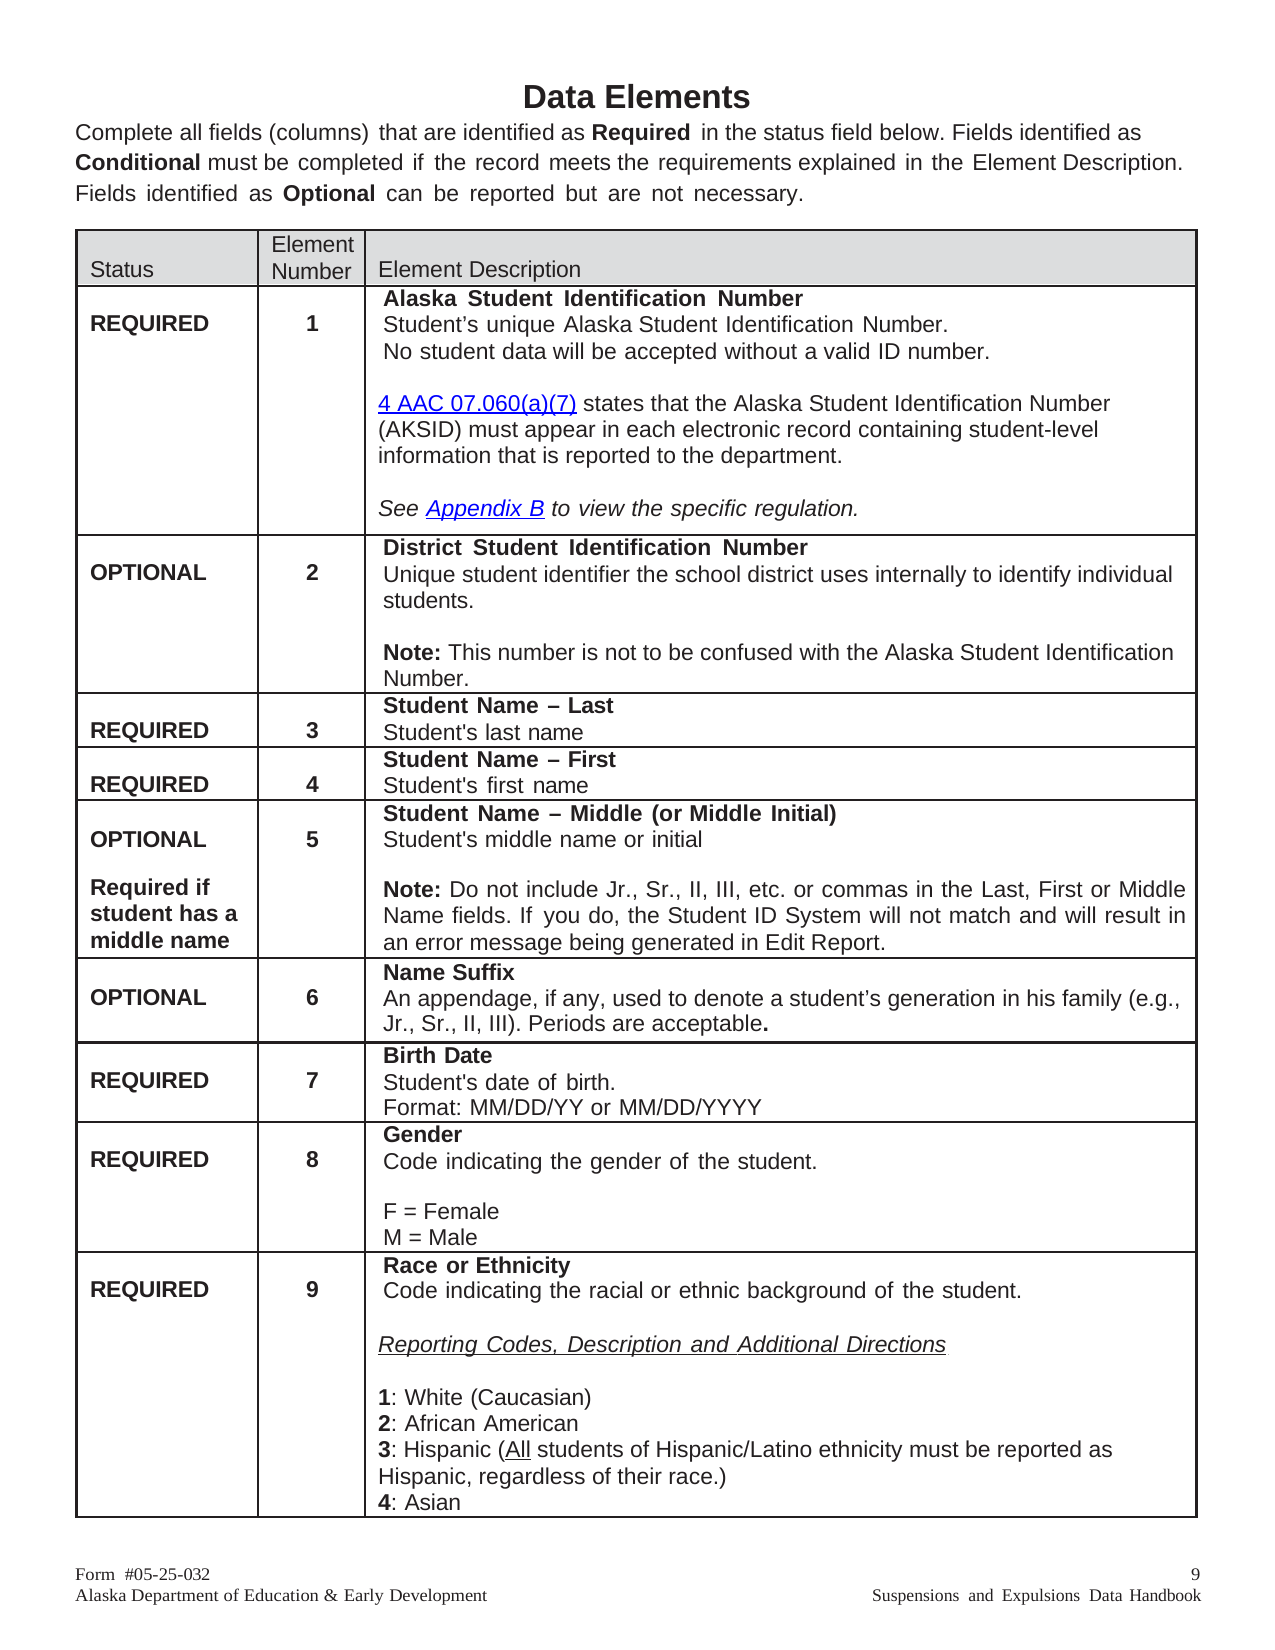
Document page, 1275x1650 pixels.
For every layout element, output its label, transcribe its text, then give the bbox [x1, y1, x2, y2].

table_cell Gender Code indicating the gender of the student. F = Female M = Male [366, 1123, 1195, 1251]
table_cell [259, 863, 364, 957]
table_cell OPTIONAL [78, 959, 257, 1041]
table_cell Student Name – Middle (or Middle Initial) Student's middle name or initial [366, 801, 1195, 862]
table_cell OPTIONAL [78, 536, 257, 692]
table_cell 8 [259, 1123, 364, 1251]
table_cell REQUIRED [78, 748, 257, 799]
table_cell Student Name – Last Student's last name [366, 694, 1195, 746]
table_cell 4 [259, 748, 364, 799]
table_cell 7 [259, 1044, 364, 1121]
table_cell REQUIRED [78, 287, 257, 534]
table_cell Name Suffix An appendage, if any, used to denote a student’s generation in his family (e.g., Jr., Sr., II, III). Periods are acceptable. [366, 959, 1195, 1041]
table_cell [366, 1253, 1195, 1516]
table_cell 1 [259, 287, 364, 534]
table_header Status [78, 231, 257, 284]
table_header Element Description [366, 231, 1195, 284]
text Complete all fields (columns) that are identified as Required in the status field below. Fields identified as Conditional must be completed if the record meets the requirements explained in the Element Description. Fields identified as Optional can be reported but are not necessary. [75, 118, 1235, 206]
table_cell 2 [259, 536, 364, 692]
table_cell 9 [259, 1253, 364, 1516]
table_header Element Number [259, 231, 364, 284]
table_cell Required if student has a middle name [78, 863, 257, 957]
table_cell 6 [259, 959, 364, 1041]
table_cell OPTIONAL [78, 801, 257, 862]
table_cell Birth Date Student's date of birth. Format: MM/DD/YY or MM/DD/YYYY [366, 1044, 1195, 1121]
table_cell REQUIRED [78, 694, 257, 746]
table_cell Note: Do not include Jr., Sr., II, III, etc. or commas in the Last, First or Middle Name fields. If you do, the Student ID System will not match and will result in an error message being generated in Edit Report. [366, 863, 1195, 957]
table_cell REQUIRED [78, 1044, 257, 1121]
table_cell REQUIRED [78, 1123, 257, 1251]
table_cell REQUIRED [78, 1253, 257, 1516]
table_cell 5 [259, 801, 364, 862]
table_cell District Student Identification Number Unique student identifier the school district uses internally to identify individual students. Note: This number is not to be confused with the Alaska Student Identification Number. [366, 536, 1195, 692]
table_cell Alaska Student Identification Number Student’s unique Alaska Student Identification Number. No student data will be accepted without a valid ID number. 4 AAC 07.060(a)(7) states that the Alaska Student Identification Number (AKSID) must appear in each electronic record containing student-level information that is reported to the department. See Appendix B to view the specific regulation. [366, 287, 1195, 534]
table_cell 3 [259, 694, 364, 746]
table_cell Student Name – First Student's first name [366, 748, 1195, 799]
subtitle Data Elements [114, 77, 1159, 116]
